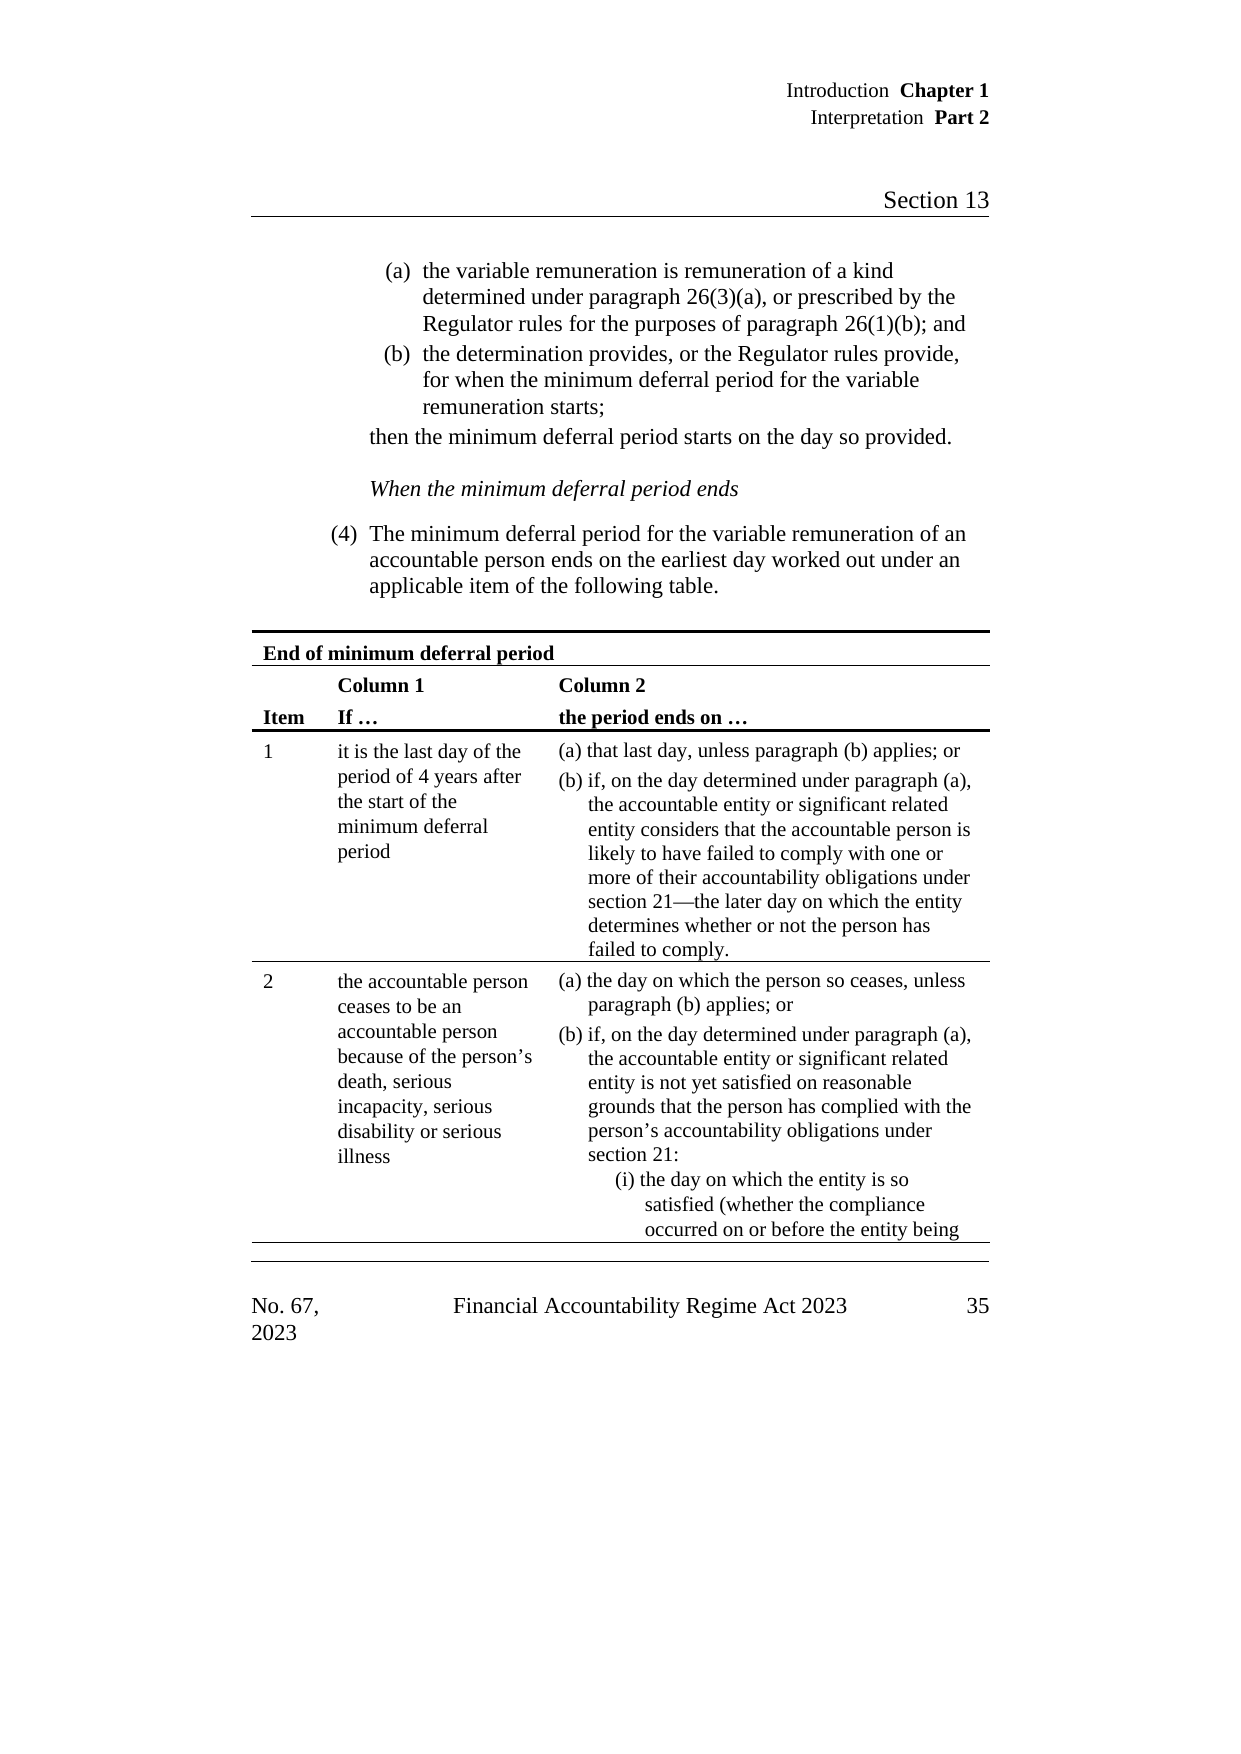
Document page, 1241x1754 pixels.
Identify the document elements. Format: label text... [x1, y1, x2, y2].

text (4) The minimum deferral period for the variable remuneration of an accountable person ends on the earliest day worked out under an applicable item of the following table. [251, 520, 989, 599]
text When the minimum deferral period ends [369, 475, 989, 501]
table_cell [547, 962, 990, 1241]
text (a) the variable remuneration is remuneration of a kind determined under paragraph 26(3)(a), or prescribed by the Regulator rules for the purposes of paragraph 26(1)(b); and [251, 257, 989, 336]
text (b) the determination provides, or the Regulator rules provide, for when the minimum deferral period for the variable remuneration starts; [251, 340, 989, 419]
table_header End of minimum deferral period [252, 633, 990, 664]
table_cell Item [252, 666, 326, 729]
text then the minimum deferral period starts on the day so provided. [369, 423, 989, 450]
table_cell 2 [252, 962, 326, 1241]
table_cell Column 2 the period ends on … [547, 666, 990, 729]
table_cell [326, 962, 547, 1241]
table_cell Column 1 If … [326, 666, 547, 729]
table_cell (a) that last day, unless paragraph (b) applies; or (b) if, on the day determined under paragraph (a), the accountable entity or significant related entity considers that the accountable person is likely to have failed to comply with one or more of their accountability obligations under section 21—the later day on which the entity determines whether or not the person has failed to comply. [547, 732, 990, 961]
table_cell 1 [252, 732, 326, 961]
table_cell it is the last day of the period of 4 years after the start of the minimum deferral period [326, 732, 547, 961]
